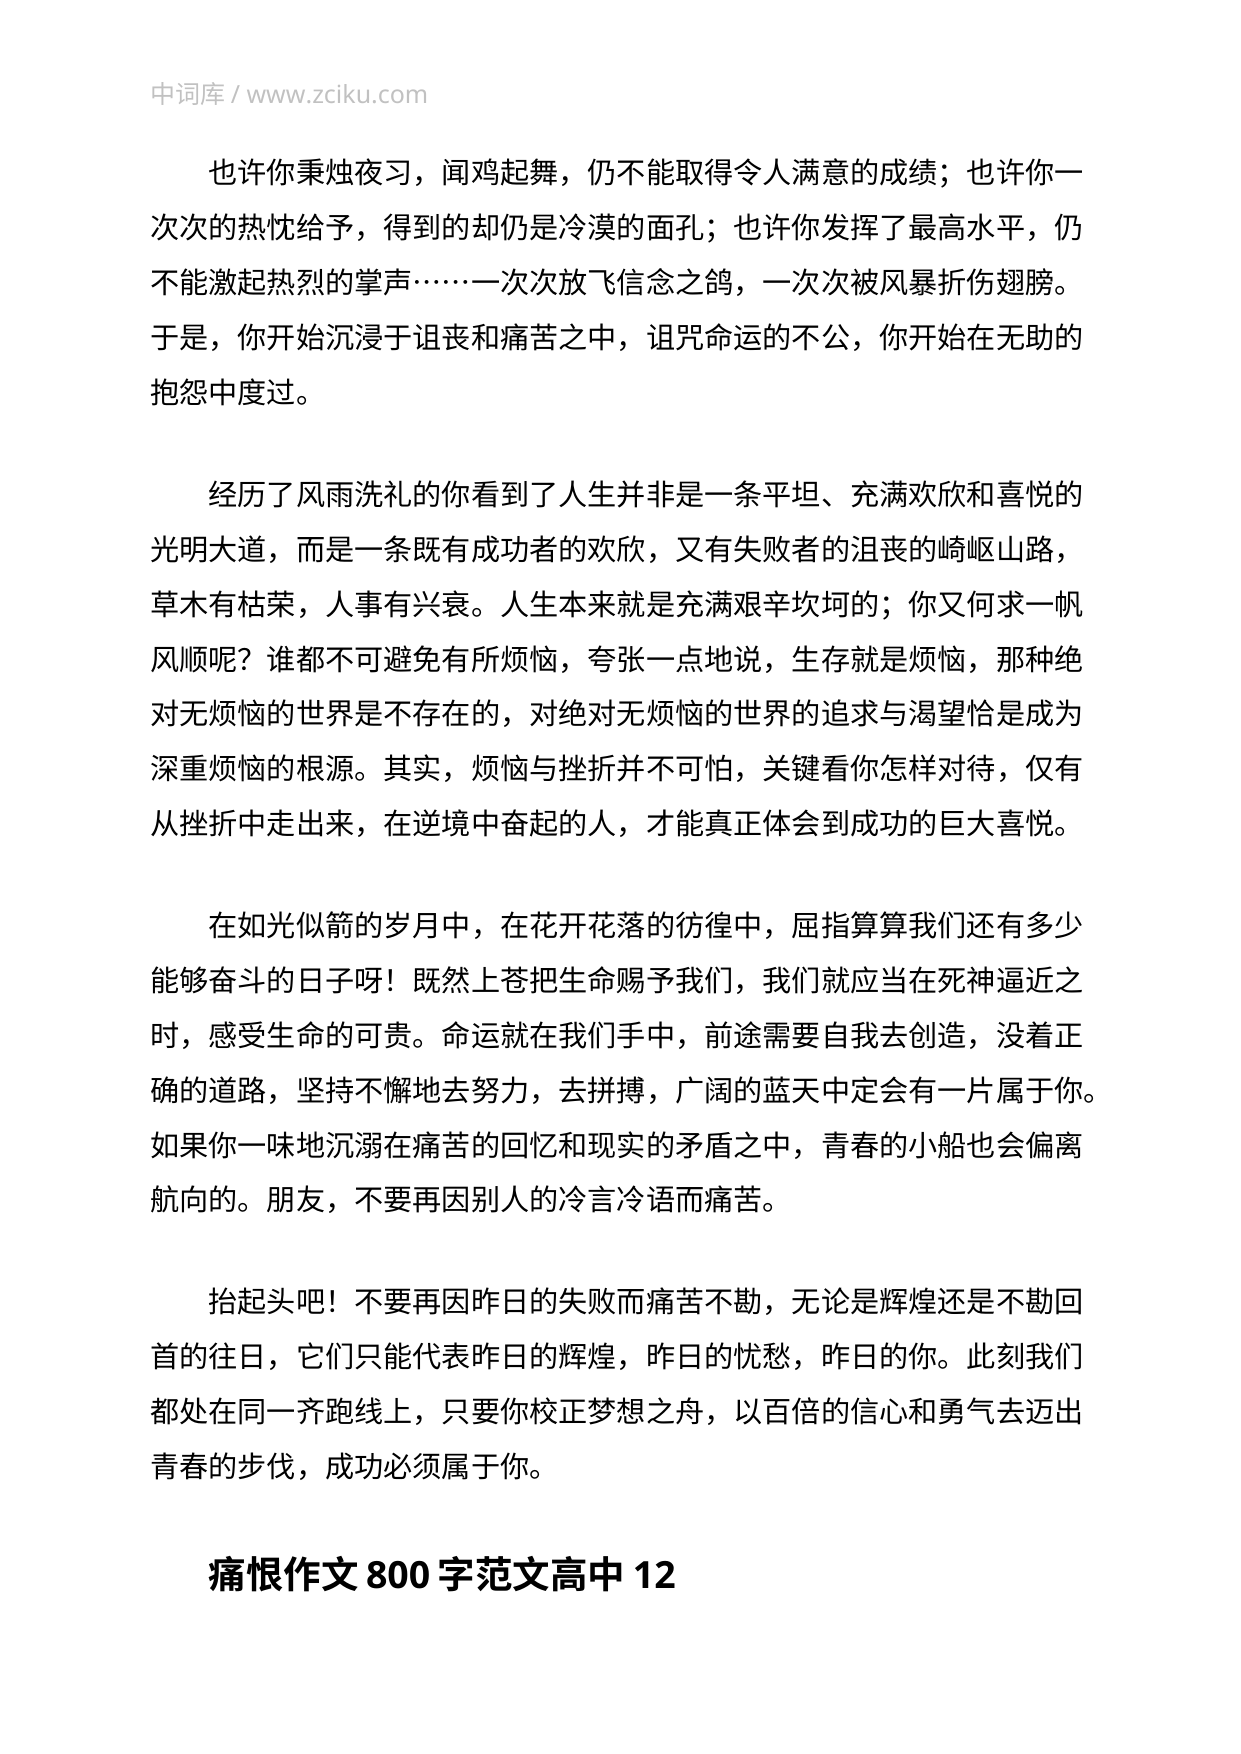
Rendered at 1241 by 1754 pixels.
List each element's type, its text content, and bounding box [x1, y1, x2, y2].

text 痛恨作文800字范文高中12 [150, 1545, 1090, 1600]
text 抬起头吧！不要再因昨日的失败而痛苦不勘，无论是辉煌还是不勘回首的往日，它们只能代表昨日的辉煌，昨日的忧愁，昨日的你。此刻我们都处在同一齐跑线上，只要你校正梦想之舟，以百倍的信心和勇气去迈出青春的步伐，成功必须属于你。 [150, 1279, 1090, 1486]
text 经历了风雨洗礼的你看到了人生并非是一条平坦、充满欢欣和喜悦的光明大道，而是一条既有成功者的欢欣，又有失败者的沮丧的崎岖山路，草木有枯荣，人事有兴衰。人生本来就是充满艰辛坎坷的；你又何求一帆风顺呢？谁都不可避免有所烦恼，夸张一点地说，生存就是烦恼，那种绝对无烦恼的世界是不存在的，对绝对无烦恼的世界的追求与渴望恰是成为深重烦恼的根源。其实，烦恼与挫折并不可怕，关键看你怎样对待，仅有从挫折中走出来，在逆境中奋起的人，才能真正体会到成功的巨大喜悦。 [150, 471, 1090, 843]
text 也许你秉烛夜习，闻鸡起舞，仍不能取得令人满意的成绩；也许你一次次的热忱给予，得到的却仍是冷漠的面孔；也许你发挥了最高水平，仍不能激起热烈的掌声……一次次放飞信念之鸽，一次次被风暴折伤翅膀。于是，你开始沉浸于诅丧和痛苦之中，诅咒命运的不公，你开始在无助的抱怨中度过。 [150, 150, 1090, 412]
text 在如光似箭的岁月中，在花开花落的彷徨中，屈指算算我们还有多少能够奋斗的日子呀！既然上苍把生命赐予我们，我们就应当在死神逼近之时，感受生命的可贵。命运就在我们手中，前途需要自我去创造，没着正确的道路，坚持不懈地去努力，去拼搏，广阔的蓝天中定会有一片属于你。如果你一味地沉溺在痛苦的回忆和现实的矛盾之中，青春的小船也会偏离航向的。朋友，不要再因别人的冷言冷语而痛苦。 [150, 902, 1090, 1219]
